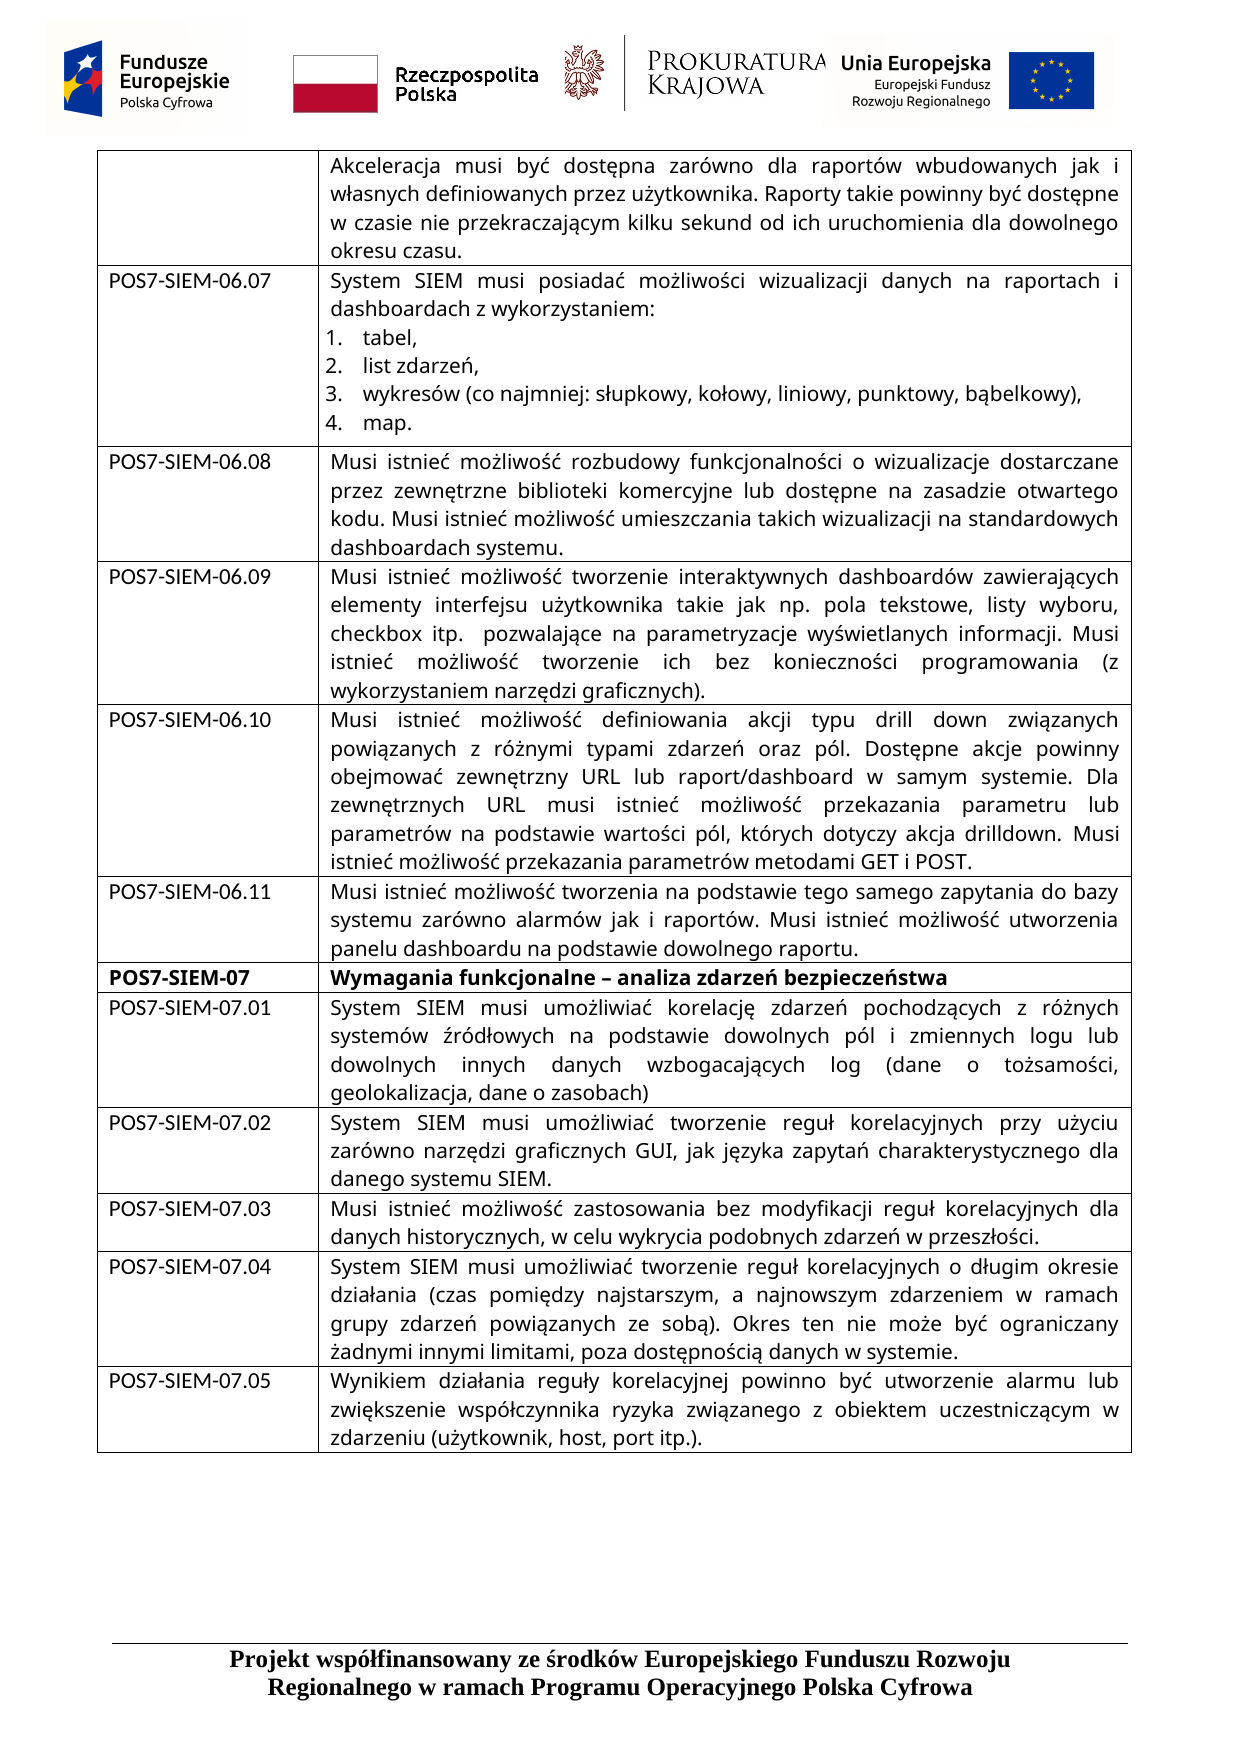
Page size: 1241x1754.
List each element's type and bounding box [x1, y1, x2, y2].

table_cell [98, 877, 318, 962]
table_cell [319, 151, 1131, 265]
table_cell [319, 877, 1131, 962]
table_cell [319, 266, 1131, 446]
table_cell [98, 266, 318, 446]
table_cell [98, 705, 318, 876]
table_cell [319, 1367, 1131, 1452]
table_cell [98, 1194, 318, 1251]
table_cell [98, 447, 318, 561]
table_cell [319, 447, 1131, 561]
picture [45, 21, 248, 136]
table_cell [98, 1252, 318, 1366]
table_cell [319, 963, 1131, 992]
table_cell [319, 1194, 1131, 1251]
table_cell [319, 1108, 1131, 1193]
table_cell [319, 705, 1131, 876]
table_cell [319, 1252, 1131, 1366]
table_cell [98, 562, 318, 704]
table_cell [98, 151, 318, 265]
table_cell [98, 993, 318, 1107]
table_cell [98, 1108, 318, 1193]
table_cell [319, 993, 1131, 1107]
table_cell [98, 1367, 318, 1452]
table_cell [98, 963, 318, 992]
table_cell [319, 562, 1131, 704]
picture [274, 33, 1113, 131]
